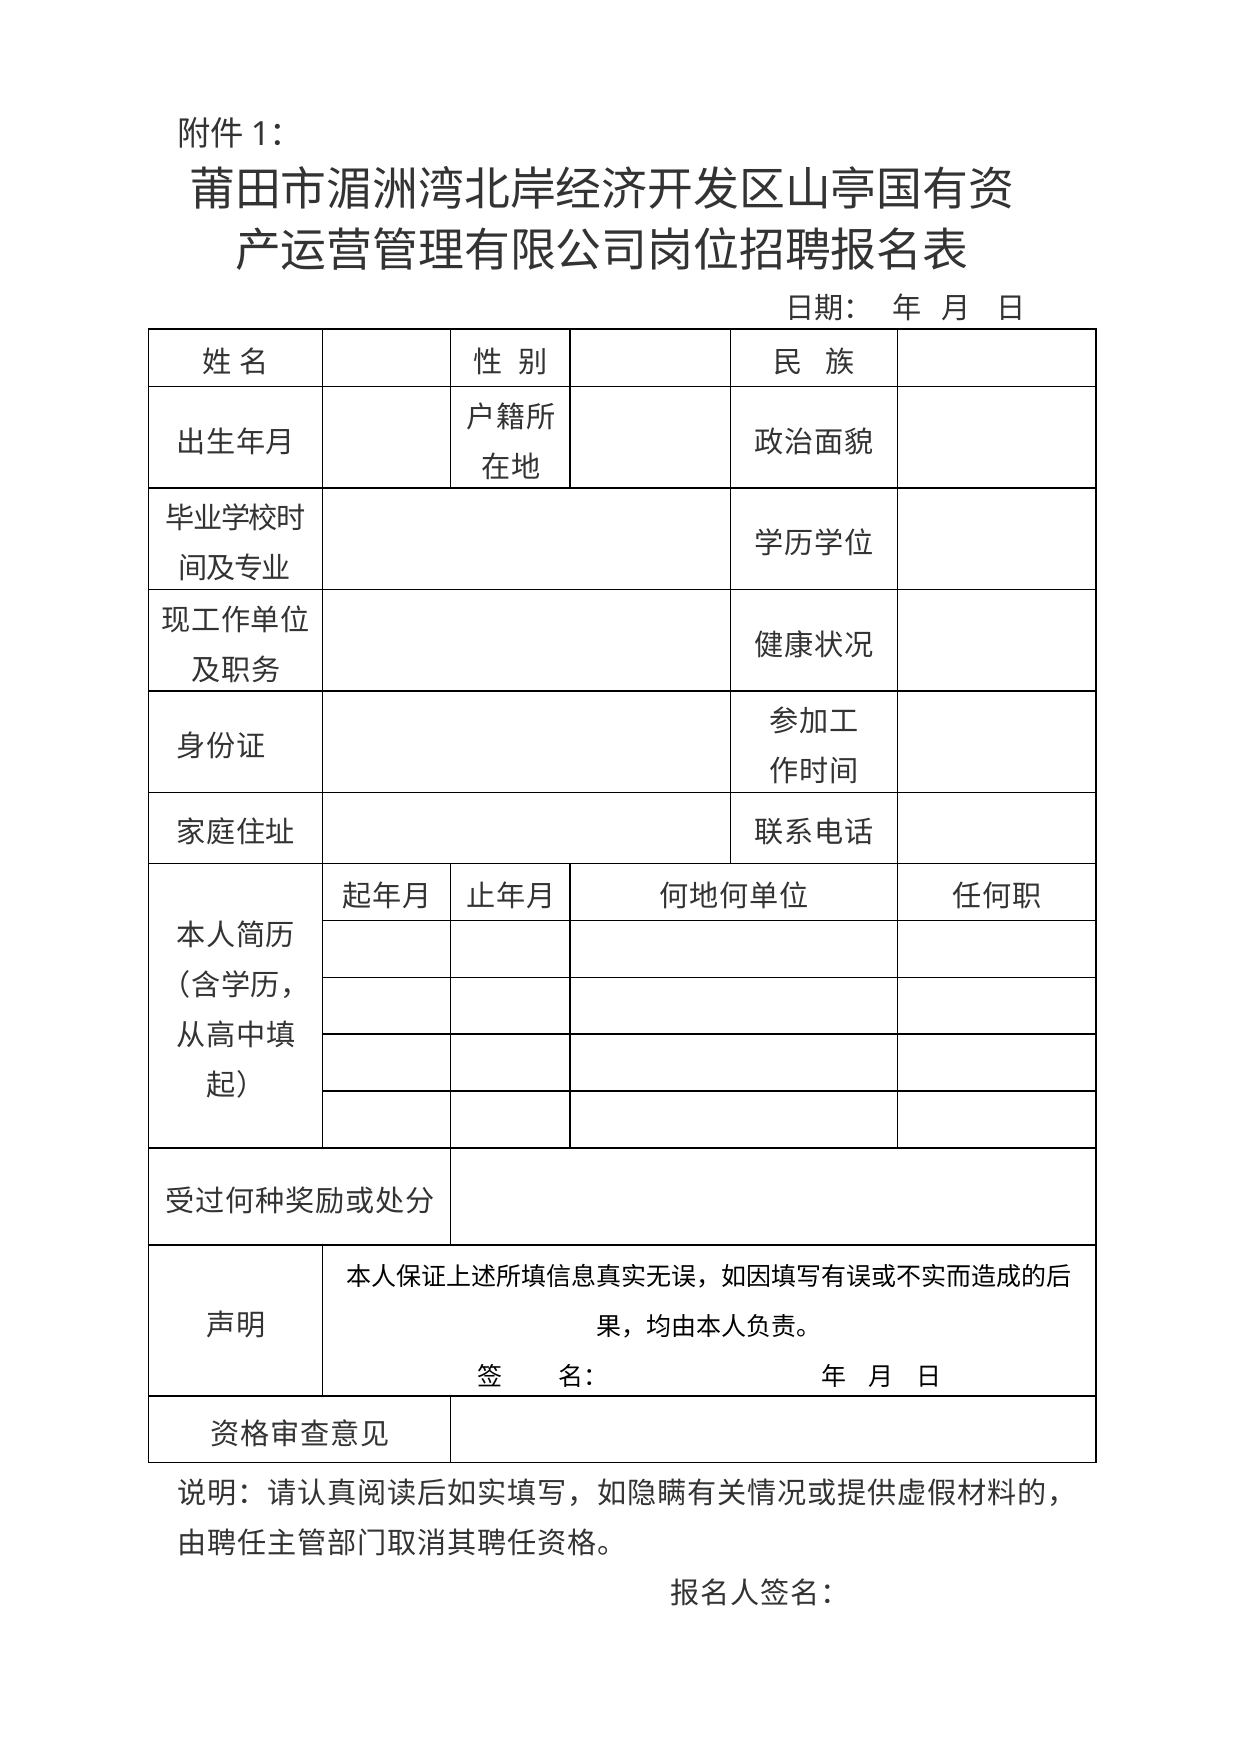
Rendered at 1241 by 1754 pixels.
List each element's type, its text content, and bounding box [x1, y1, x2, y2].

table_cell 健康状况 [731, 590, 897, 690]
table_cell 政治面貌 [731, 387, 897, 487]
table_cell 本人保证上述所填信息真实无误，如因填写有误或不实而造成的后果，均由本人负责。 签 名： 年 月 日 [323, 1246, 1095, 1395]
table_cell [451, 978, 569, 1033]
table_cell [898, 387, 1095, 487]
table_header [898, 330, 1095, 386]
table_cell [451, 1035, 569, 1090]
table_cell [323, 387, 450, 487]
table_cell 参加工 作时间 [731, 692, 897, 792]
text 日期： 年 月 日 [177, 278, 1025, 328]
table_cell 资格审查意见 [149, 1397, 450, 1462]
table_cell 起年月 [323, 864, 450, 919]
table_cell [571, 1092, 897, 1147]
table_cell [323, 978, 450, 1033]
table_cell [451, 1149, 1095, 1244]
table_cell 毕业学校时间及专业 [149, 489, 322, 589]
table_cell [898, 1035, 1095, 1090]
table_header [571, 330, 730, 386]
table_cell 出生年月 [149, 387, 322, 487]
text 报名人签名： [177, 1563, 1093, 1613]
table_header [323, 330, 450, 386]
table_cell [323, 1092, 450, 1147]
table_cell 本人简历（含学历，从高中填起） [149, 864, 322, 1147]
table_cell 声明 [149, 1246, 322, 1395]
table_cell [571, 978, 897, 1033]
table_cell [451, 921, 569, 976]
table_cell [323, 1035, 450, 1090]
table_cell [323, 921, 450, 976]
table_cell [323, 692, 730, 792]
table_cell 任何职 [898, 864, 1095, 919]
table_cell [571, 1035, 897, 1090]
table_cell [898, 793, 1095, 863]
table_cell [571, 387, 730, 487]
text 附件1： [177, 97, 1093, 157]
table_header 民 族 [731, 330, 897, 386]
table_cell [898, 489, 1095, 589]
table_cell 学历学位 [731, 489, 897, 589]
table_cell 身份证 [149, 692, 322, 792]
text 说明：请认真阅读后如实填写，如隐瞒有关情况或提供虚假材料的，由聘任主管部门取消其聘任资格。 [177, 1463, 1093, 1563]
table_cell 止年月 [451, 864, 569, 919]
table_cell [451, 1092, 569, 1147]
table_cell [898, 921, 1095, 976]
table_header 性 别 [451, 330, 569, 386]
table_cell 现工作单位及职务 [149, 590, 322, 690]
table_cell [323, 793, 730, 863]
table_cell 户籍所在地 [451, 387, 569, 487]
table_cell [571, 921, 897, 976]
table_cell 联系电话 [731, 793, 897, 863]
table_cell [323, 590, 730, 690]
table_header 姓 名 [149, 330, 322, 386]
table_cell [451, 1397, 1095, 1462]
table_cell [898, 590, 1095, 690]
table_cell 何地何单位 [571, 864, 897, 919]
table_cell 受过何种奖励或处分 [149, 1149, 450, 1244]
table_cell [898, 692, 1095, 792]
text 莆田市湄洲湾北岸经济开发区山亭国有资产运营管理有限公司岗位招聘报名表 [968, 157, 1025, 278]
text 莆田市湄洲湾北岸经济开发区山亭国有资产运营管理有限公司岗位招聘报名表 [177, 157, 235, 278]
table_cell [323, 489, 730, 589]
table_cell [898, 978, 1095, 1033]
table_cell 家庭住址 [149, 793, 322, 863]
table_cell [898, 1092, 1095, 1147]
